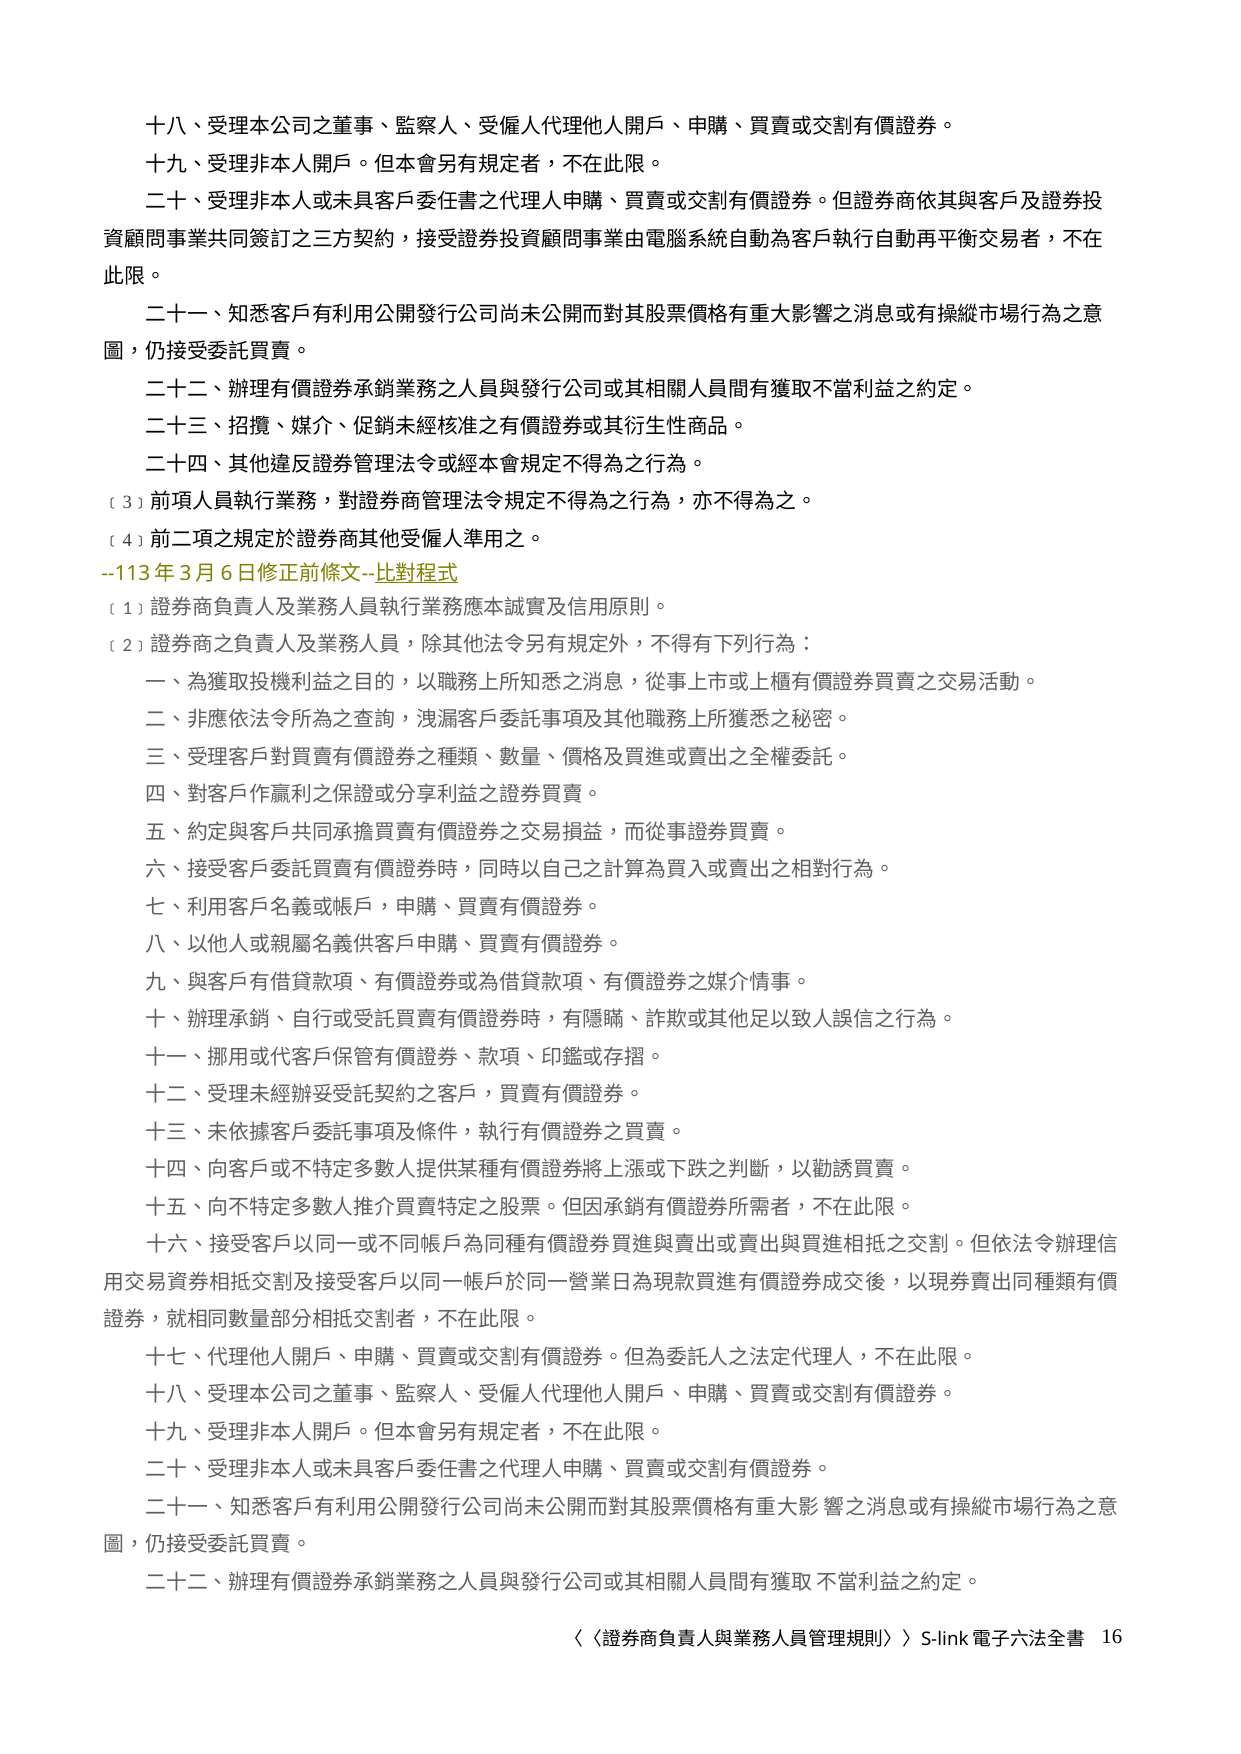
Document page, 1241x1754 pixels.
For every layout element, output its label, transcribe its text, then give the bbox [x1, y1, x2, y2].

text 二十、受理非本人或未具客戶委任書之代理人申購、買賣或交割有價證券。但證券商依其與客戶及證券投資顧問事業共同簽訂之三方契約，接受證券投資顧問事業由電腦系統自動為客戶執行自動再平衡交易者，不在此限。 [103, 181, 1122, 293]
text 十五、向不特定多數人推介買賣特定之股票。但因承銷有價證券所需者，不在此限。 [103, 1186, 1122, 1224]
text 八、以他人或親屬名義供客戶申購、買賣有價證券。 [103, 924, 1122, 961]
text 三、受理客戶對買賣有價證券之種類、數量、價格及買進或賣出之全權委託。 [103, 736, 1122, 774]
text 十四、向客戶或不特定多數人提供某種有價證券將上漲或下跌之判斷，以勸誘買賣。 [103, 1149, 1122, 1186]
text 二十一、知悉客戶有利用公開發行公司尚未公開而對其股票價格有重大影響之消息或有操縱市場行為之意圖，仍接受委託買賣。 [103, 293, 1122, 368]
text 二十、受理非本人或未具客戶委任書之代理人申購、買賣或交割有價證券。 [103, 1449, 1122, 1486]
text 十八、受理本公司之董事、監察人、受僱人代理他人開戶、申購、買賣或交割有價證券。 [103, 1374, 1122, 1411]
text 十、辦理承銷、自行或受託買賣有價證券時，有隱瞞、詐欺或其他足以致人誤信之行為。 [103, 999, 1122, 1036]
text 二十四、其他違反證券管理法令或經本會規定不得為之行為。 [103, 443, 1122, 481]
text 六、接受客戶委託買賣有價證券時，同時以自己之計算為買入或賣出之相對行為。 [103, 849, 1122, 886]
text 四、對客戶作贏利之保證或分享利益之證券買賣。 [103, 774, 1122, 811]
text 十二、受理未經辦妥受託契約之客戶，買賣有價證券。 [103, 1074, 1122, 1111]
text 一、為獲取投機利益之目的，以職務上所知悉之消息，從事上市或上櫃有價證券買賣之交易活動。 [103, 661, 1122, 699]
text ﹝2﹞證券商之負責人及業務人員，除其他法令另有規定外，不得有下列行為： [103, 624, 1122, 661]
text 九、與客戶有借貸款項、有價證券或為借貸款項、有價證券之媒介情事。 [103, 961, 1122, 999]
text 十六、接受客戶以同一或不同帳戶為同種有價證券買進與賣出或賣出與買進相抵之交割。但依法令辦理信用交易資券相抵交割及接受客戶以同一帳戶於同一營業日為現款買進有價證券成交後，以現券賣出同種類有價證券，就相同數量部分相抵交割者，不在此限。 [103, 1224, 1122, 1336]
text 二十三、招攬、媒介、促銷未經核准之有價證券或其衍生性商品。 [103, 406, 1122, 443]
text 十九、受理非本人開戶。但本會另有規定者，不在此限。 [103, 1411, 1122, 1449]
text 十九、受理非本人開戶。但本會另有規定者，不在此限。 [103, 143, 1122, 181]
text 二十二、辦理有價證券承銷業務之人員與發行公司或其相關人員間有獲取不當利益之約定。 [103, 368, 1122, 406]
subtitle --113年3月6日修正前條文--比對程式 [101, 556, 1122, 586]
text 五、約定與客戶共同承擔買賣有價證券之交易損益，而從事證券買賣。 [103, 811, 1122, 849]
text 二十二、辦理有價證券承銷業務之人員與發行公司或其相關人員間有獲取 不當利益之約定。 [103, 1561, 1122, 1599]
text 十七、代理他人開戶、申購、買賣或交割有價證券。但為委託人之法定代理人，不在此限。 [103, 1336, 1122, 1374]
text ﹝4﹞前二項之規定於證券商其他受僱人準用之。∩ [103, 518, 1122, 556]
text 十八、受理本公司之董事、監察人、受僱人代理他人開戶、申購、買賣或交割有價證券。 [103, 106, 1122, 143]
text 七、利用客戶名義或帳戶，申購、買賣有價證券。 [103, 886, 1122, 924]
text ﹝3﹞前項人員執行業務，對證券商管理法令規定不得為之行為，亦不得為之。 [103, 481, 1122, 518]
text 十一、挪用或代客戶保管有價證券、款項、印鑑或存摺。 [103, 1036, 1122, 1074]
text 二、非應依法令所為之查詢，洩漏客戶委託事項及其他職務上所獲悉之秘密。 [103, 699, 1122, 736]
text 二十一、知悉客戶有利用公開發行公司尚未公開而對其股票價格有重大影 響之消息或有操縱市場行為之意圖，仍接受委託買賣。 [103, 1486, 1122, 1561]
text ﹝1﹞證券商負責人及業務人員執行業務應本誠實及信用原則。 [103, 586, 1122, 624]
text 十三、未依據客戶委託事項及條件，執行有價證券之買賣。 [103, 1111, 1122, 1149]
